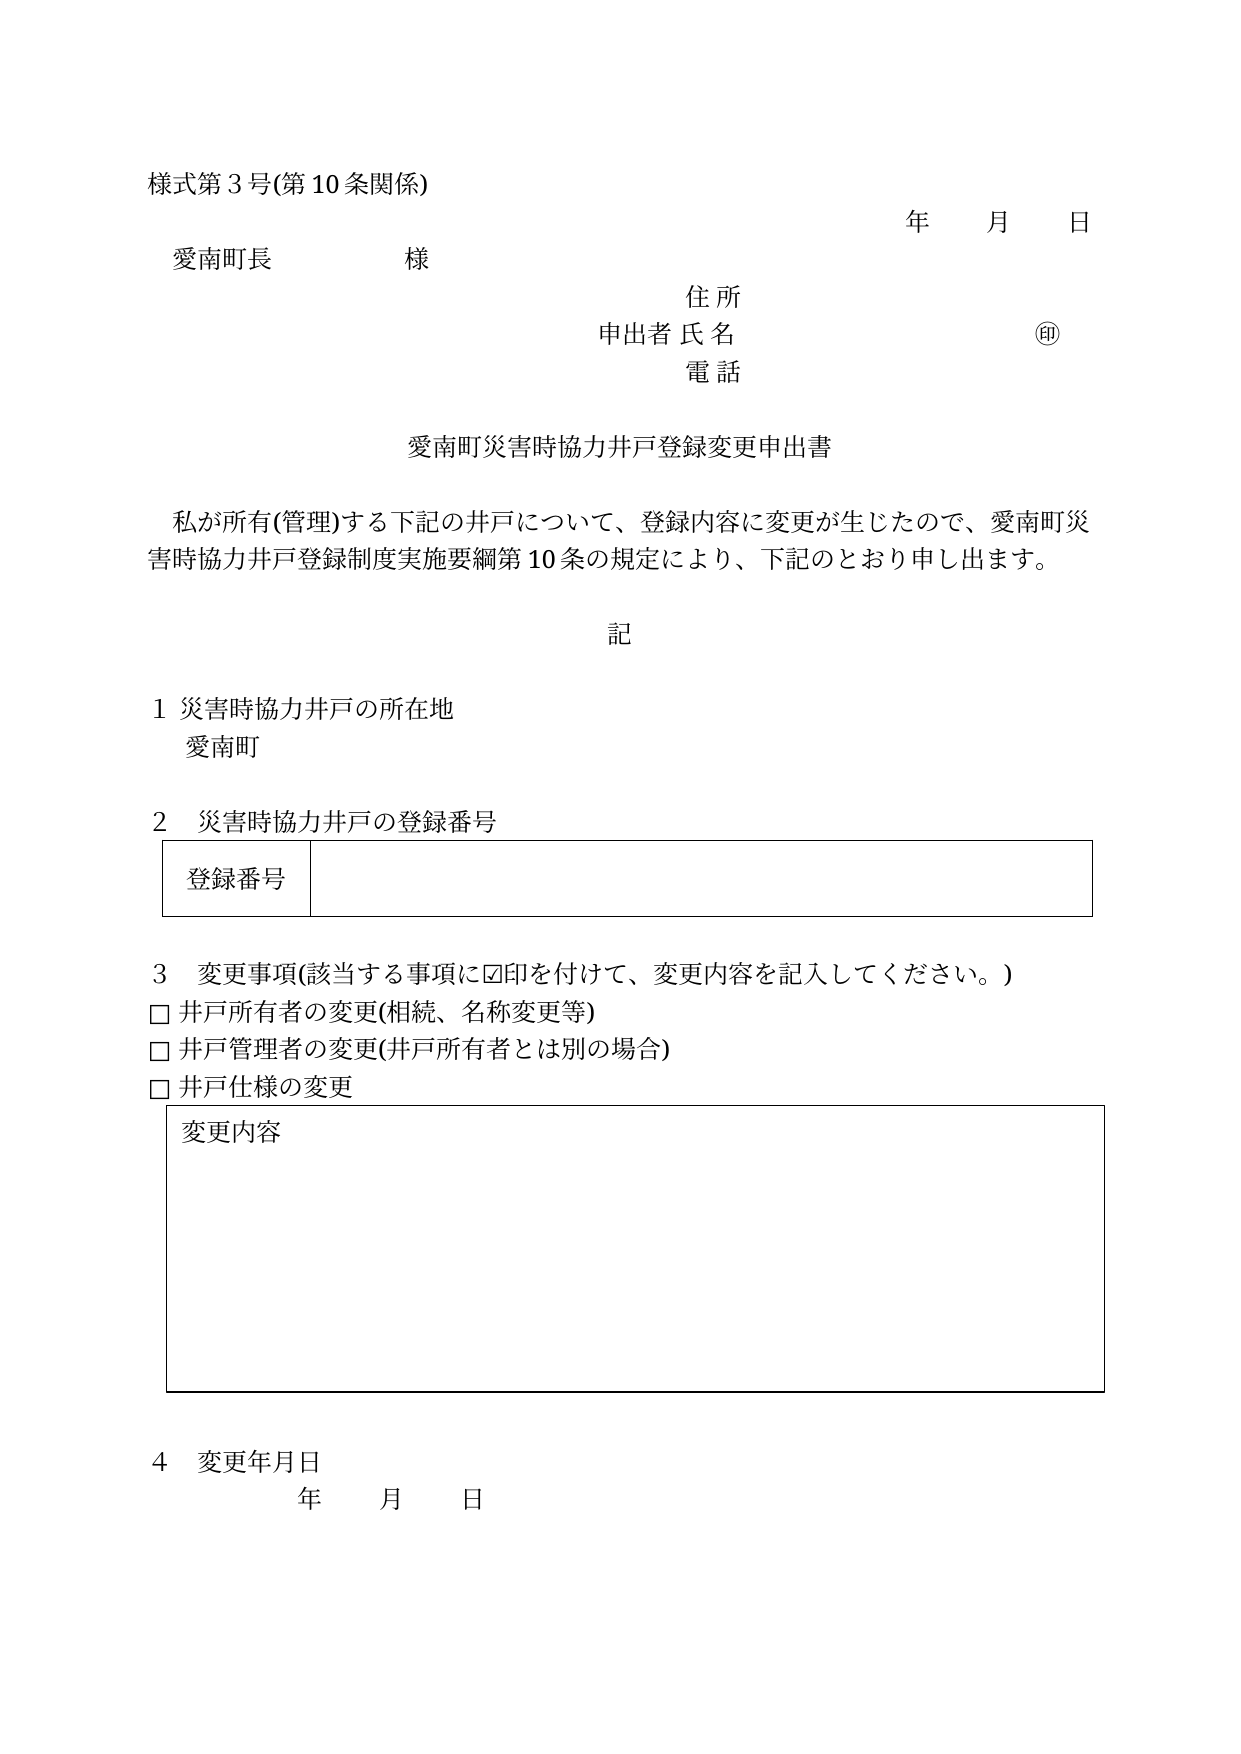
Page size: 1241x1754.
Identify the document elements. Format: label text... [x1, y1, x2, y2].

text 記 [148, 614, 1092, 652]
text 様式第３号(第10条関係) [148, 164, 1092, 202]
text ３ 変更事項(該当する事項に☑印を付けて、変更内容を記入してください。) [148, 954, 1092, 992]
text 年 月 日 [148, 1479, 1092, 1517]
text □ 井戸管理者の変更(井戸所有者とは別の場合) [148, 1029, 1092, 1067]
text □ 井戸所有者の変更(相続、名称変更等) [148, 992, 1092, 1029]
text 年 月 日 [148, 202, 1092, 239]
text 私が所有(管理)する下記の井戸について、登録内容に変更が生じたので、愛南町災害時協力井戸登録制度実施要綱第10条の規定により、下記のとおり申し出ます。 [148, 502, 1092, 577]
text 愛南町 [148, 727, 1092, 764]
text 愛南町災害時協力井戸登録変更申出書 [148, 427, 1092, 464]
text 愛南町長 様 [148, 239, 1092, 277]
text 申出者 氏 名 ㊞ [148, 314, 1092, 352]
table_header 登録番号 [163, 841, 310, 916]
table_header [311, 841, 1092, 916]
text １ 災害時協力井戸の所在地 [148, 689, 1092, 727]
text ４ 変更年月日 [148, 1442, 1092, 1479]
text 住 所 [148, 277, 1092, 314]
text 電 話 [148, 352, 1092, 389]
text □ 井戸仕様の変更 [148, 1067, 1092, 1104]
text ２ 災害時協力井戸の登録番号 [148, 802, 1092, 839]
